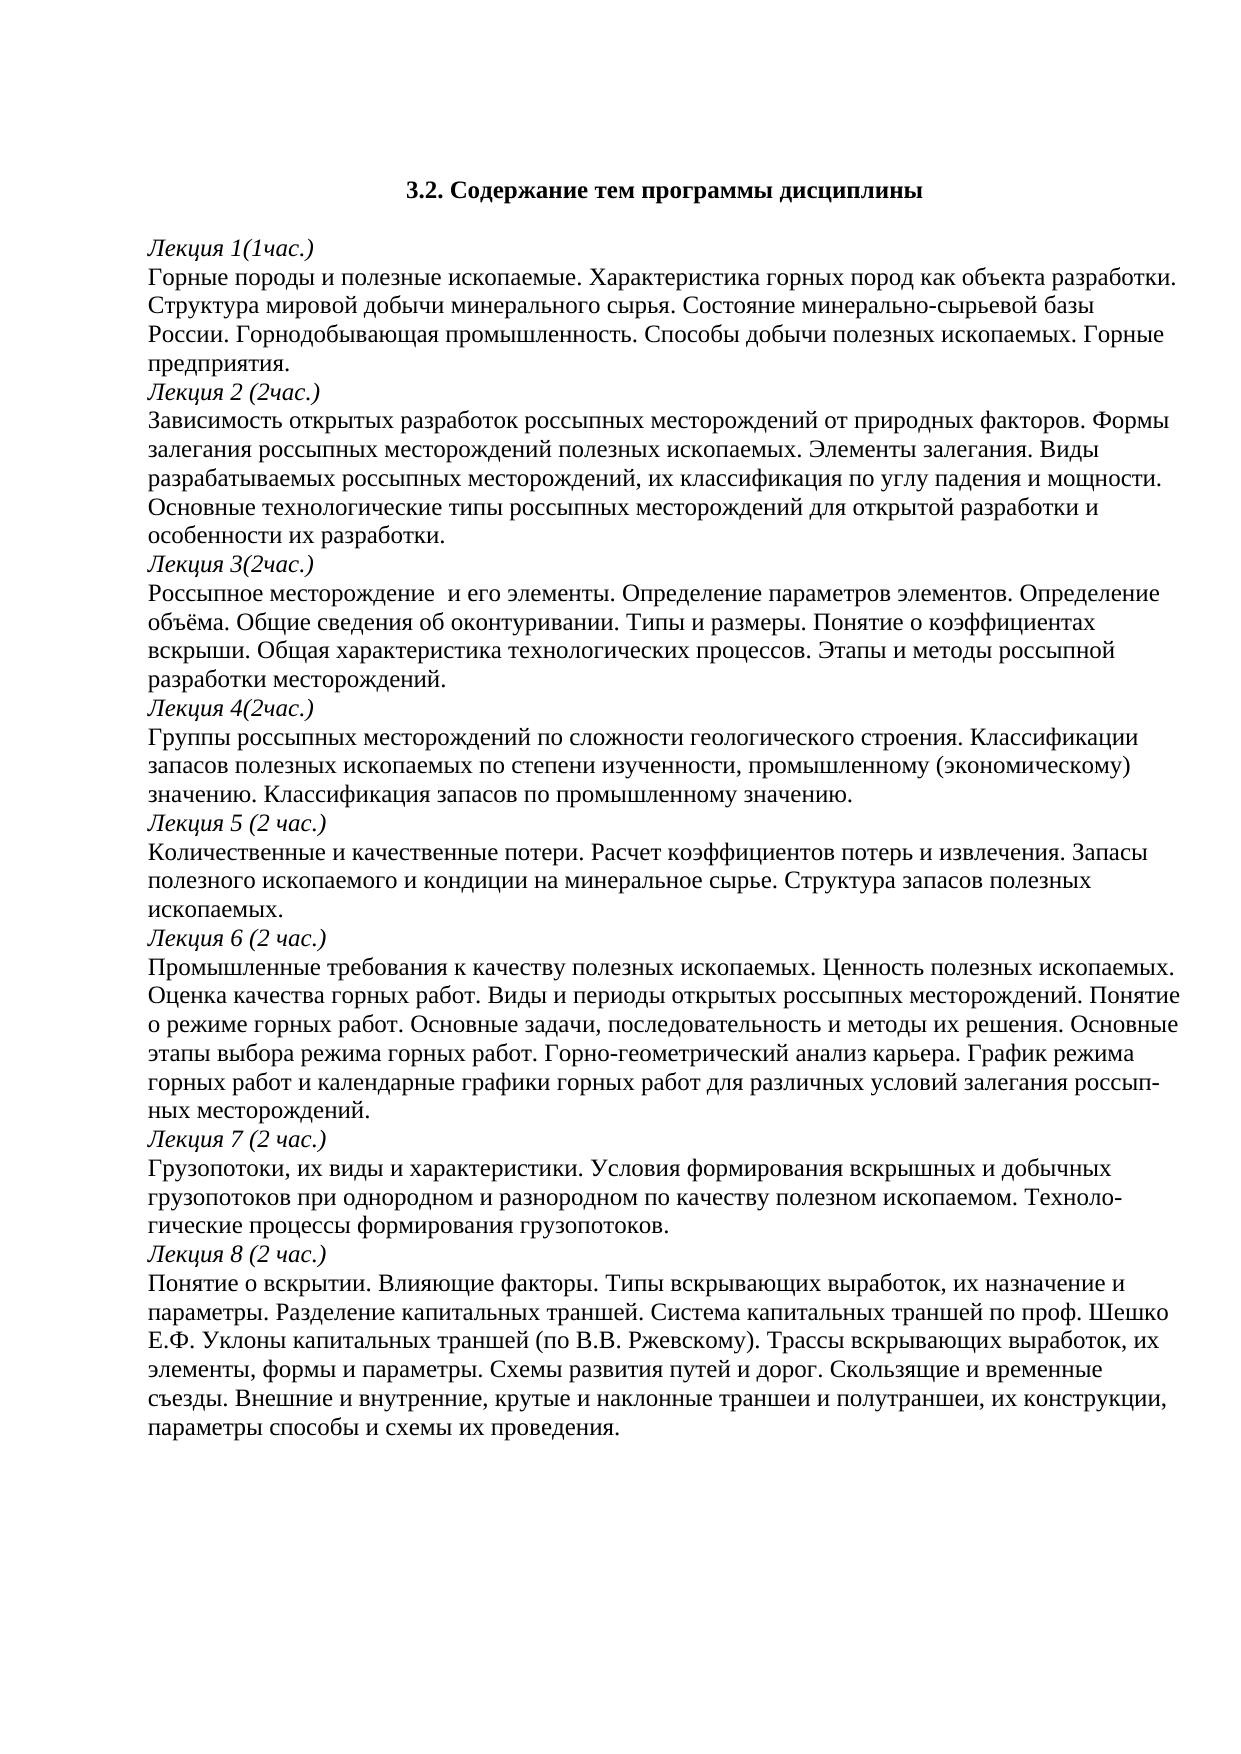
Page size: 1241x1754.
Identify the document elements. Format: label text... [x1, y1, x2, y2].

text Лекция 4(2час.) [148, 693, 1181, 722]
text Горные породы и полезные ископаемые. Характеристика горных пород как объекта разработки. Структура мировой добычи минерального сырья. Состояние минерально-сырьевой базы России. Горнодобывающая промышленность. Способы добычи полезных ископаемых. Горные предприятия. [148, 262, 1181, 377]
text Россыпное месторождение и его элементы. Определение параметров элементов. Определение объёма. Общие сведения об оконтуривании. Типы и размеры. Понятие о коэффициентах вскрыши. Общая характеристика технологических процессов. Этапы и методы россыпной разработки месторождений. [148, 578, 1181, 693]
text Грузопотоки, их виды и характеристики. Условия формирования вскрышных и добычных грузопотоков при однородном и разнородном по качеству полезном ископаемом. Техноло-гические процессы формирования грузопотоков. [148, 1153, 1181, 1239]
text Промышленные требования к качеству полезных ископаемых. Ценность полезных ископаемых. Оценка качества горных работ. Виды и периоды открытых россыпных месторождений. Понятие о режиме горных работ. Основные задачи, последовательность и методы их решения. Основные этапы выбора режима горных работ. Горно-геометрический анализ карьера. График режима горных работ и календарные графики горных работ для различных условий залегания россып-ных месторождений. [148, 952, 1181, 1124]
text Лекция 5 (2 час.) [148, 808, 1181, 837]
text Лекция 7 (2 час.) [148, 1124, 1181, 1153]
text Лекция 1(1час.) [148, 233, 1181, 262]
text Лекция 2 (2час.) [148, 377, 1181, 406]
text Лекция 8 (2 час.) [148, 1239, 1181, 1268]
text 3.2. Содержание тем программы дисциплины [148, 176, 1181, 204]
text Лекция 3(2час.) [148, 549, 1181, 578]
text Количественные и качественные потери. Расчет коэффициентов потерь и извлечения. Запасы полезного ископаемого и кондиции на минеральное сырье. Структура запасов полезных ископаемых. [148, 837, 1181, 923]
text Понятие о вскрытии. Влияющие факторы. Типы вскрывающих выработок, их назначение и параметры. Разделение капитальных траншей. Система капитальных траншей по проф. Шешко Е.Ф. Уклоны капитальных траншей (по В.В. Ржевскому). Трассы вскрывающих выработок, их элементы, формы и параметры. Схемы развития путей и дорог. Скользящие и временные съезды. Внешние и внутренние, крутые и наклонные траншеи и полутраншеи, их конструкции, параметры способы и схемы их проведения. [148, 1268, 1181, 1441]
text Лекция 6 (2 час.) [148, 923, 1181, 952]
text Зависимость открытых разработок россыпных месторождений от природных факторов. Формы залегания россыпных месторождений полезных ископаемых. Элементы залегания. Виды разрабатываемых россыпных месторождений, их классификация по углу падения и мощности. Основные технологические типы россыпных месторождений для открытой разработки и особенности их разработки. [148, 406, 1181, 549]
text Группы россыпных месторождений по сложности геологического строения. Классификации запасов полезных ископаемых по степени изученности, промышленному (экономическому) значению. Классификация запасов по промышленному значению. [148, 722, 1181, 808]
